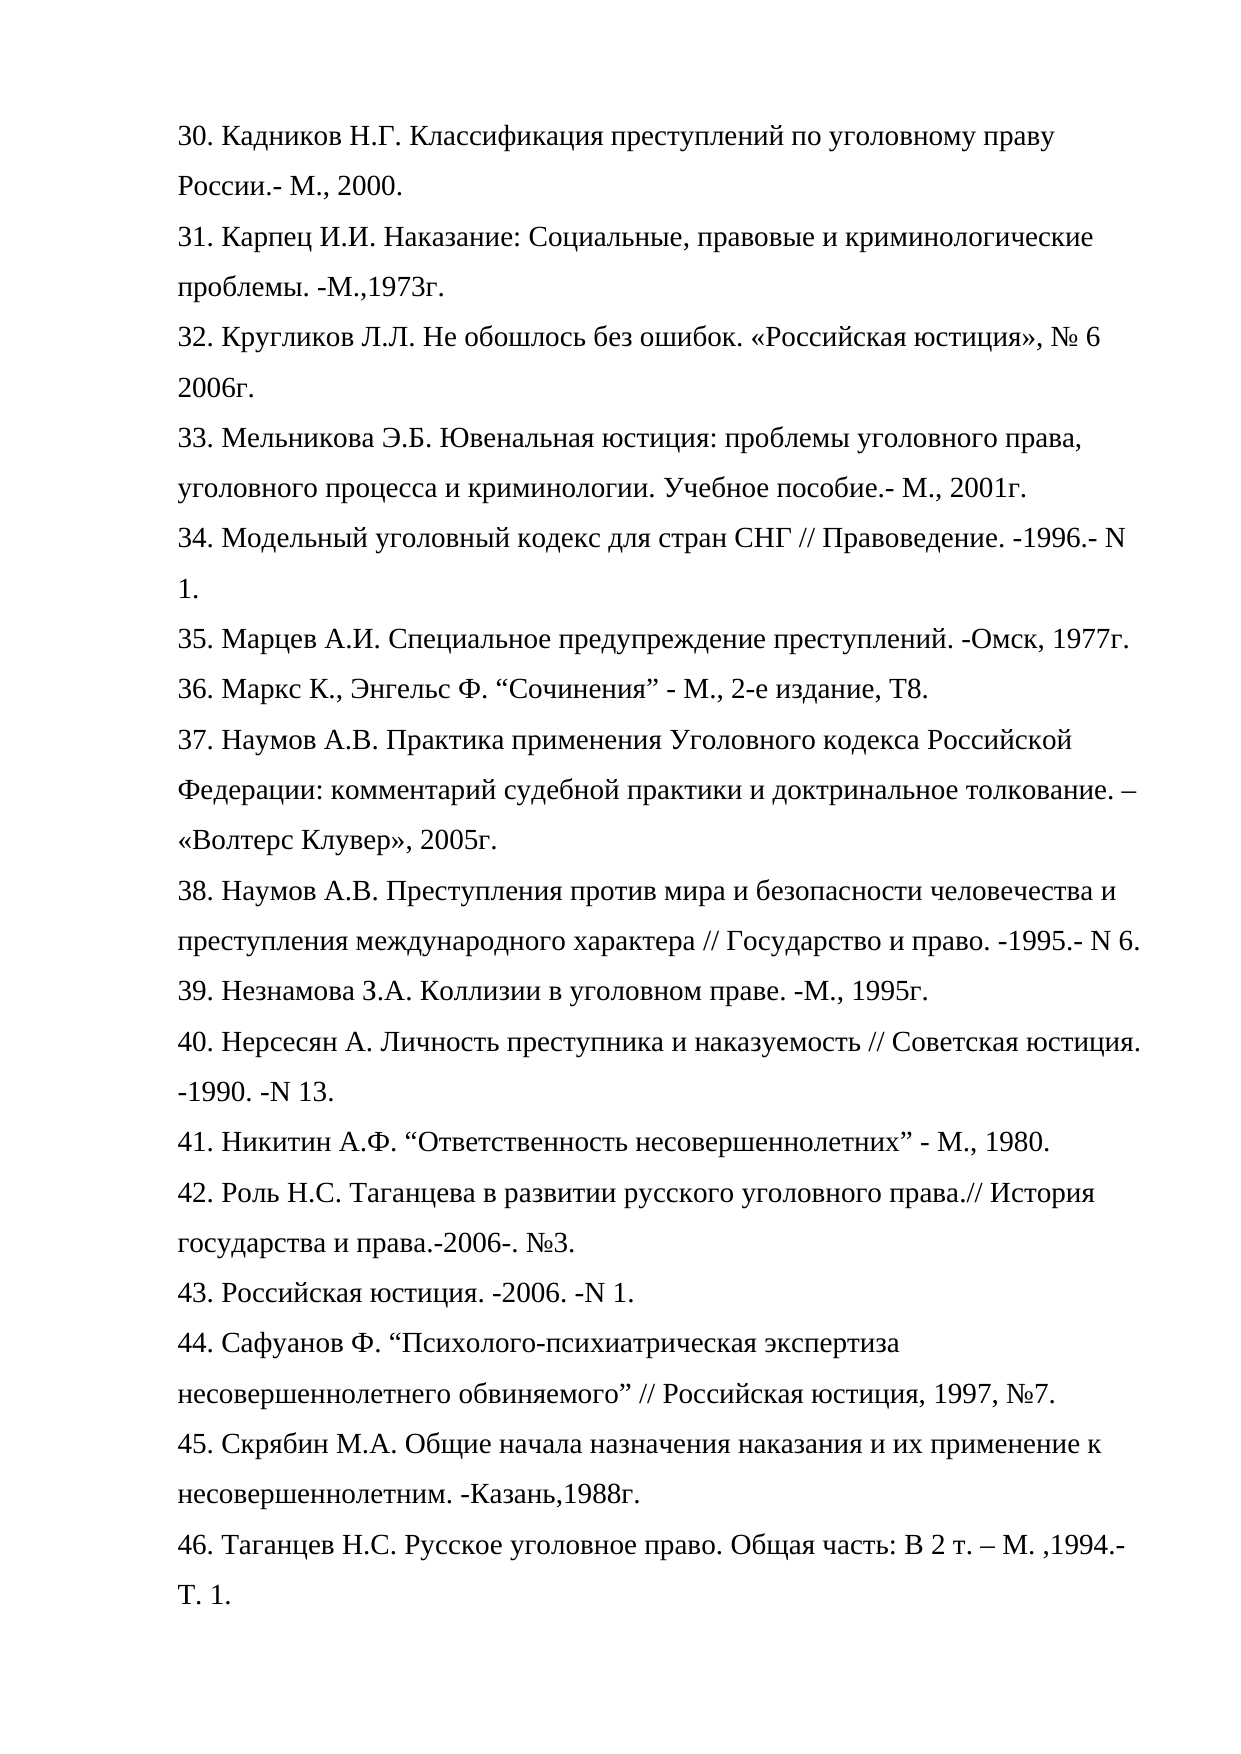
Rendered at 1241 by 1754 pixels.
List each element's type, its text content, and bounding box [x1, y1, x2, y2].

text 37. Наумов А.В. Практика применения Уголовного кодекса Российской Федерации: комментарий судебной практики и доктринальное толкование. – «Волтерс Клувер», 2005г. [177, 722, 1152, 856]
text 39. Незнамова З.А. Коллизии в уголовном праве. -М., 1995г. [177, 973, 1152, 1007]
text 32. Кругликов Л.Л. Не обошлось без ошибок. «Российская юстиция», № 6 2006г. [177, 319, 1152, 403]
text 44. Сафуанов Ф. “Психолого-психиатрическая экспертиза несовершеннолетнего обвиняемого” // Российская юстиция, 1997, №7. [177, 1326, 1152, 1409]
text 38. Наумов А.В. Преступления против мира и безопасности человечества и преступления международного характера // Государство и право. -1995.- N 6. [177, 873, 1152, 957]
text 43. Российская юстиция. -2006. -N 1. [177, 1275, 1152, 1309]
text 33. Мельникова Э.Б. Ювенальная юстиция: проблемы уголовного права, уголовного процесса и криминологии. Учебное пособие.- М., 2001г. [177, 420, 1152, 504]
text 35. Марцев А.И. Специальное предупреждение преступлений. -Омск, 1977г. [177, 621, 1152, 655]
text 42. Роль Н.С. Таганцева в развитии русского уголовного права.// История государства и права.-2006-. №3. [177, 1175, 1152, 1258]
text 45. Скрябин М.А. Общие начала назначения наказания и их применение к несовершеннолетним. -Казань,1988г. [177, 1426, 1152, 1510]
text 36. Маркс К., Энгельс Ф. “Сочинения” - М., 2-е издание, Т8. [177, 672, 1152, 705]
text 30. Кадников Н.Г. Классификация преступлений по уголовному праву России.- М., 2000. [177, 118, 1152, 202]
text 46. Таганцев Н.С. Русское уголовное право. Общая часть: В 2 т. – М. ,1994.- Т. 1. [177, 1527, 1152, 1611]
text 34. Модельный уголовный кодекс для стран СНГ // Правоведение. -1996.- N 1. [177, 521, 1152, 604]
text 41. Никитин А.Ф. “Ответственность несовершеннолетних” - М., 1980. [177, 1124, 1152, 1158]
text 40. Нерсесян А. Личность преступника и наказуемость // Советская юстиция. -1990. -N 13. [177, 1024, 1152, 1108]
text 31. Карпец И.И. Наказание: Социальные, правовые и криминологические проблемы. -М.,1973г. [177, 219, 1152, 303]
